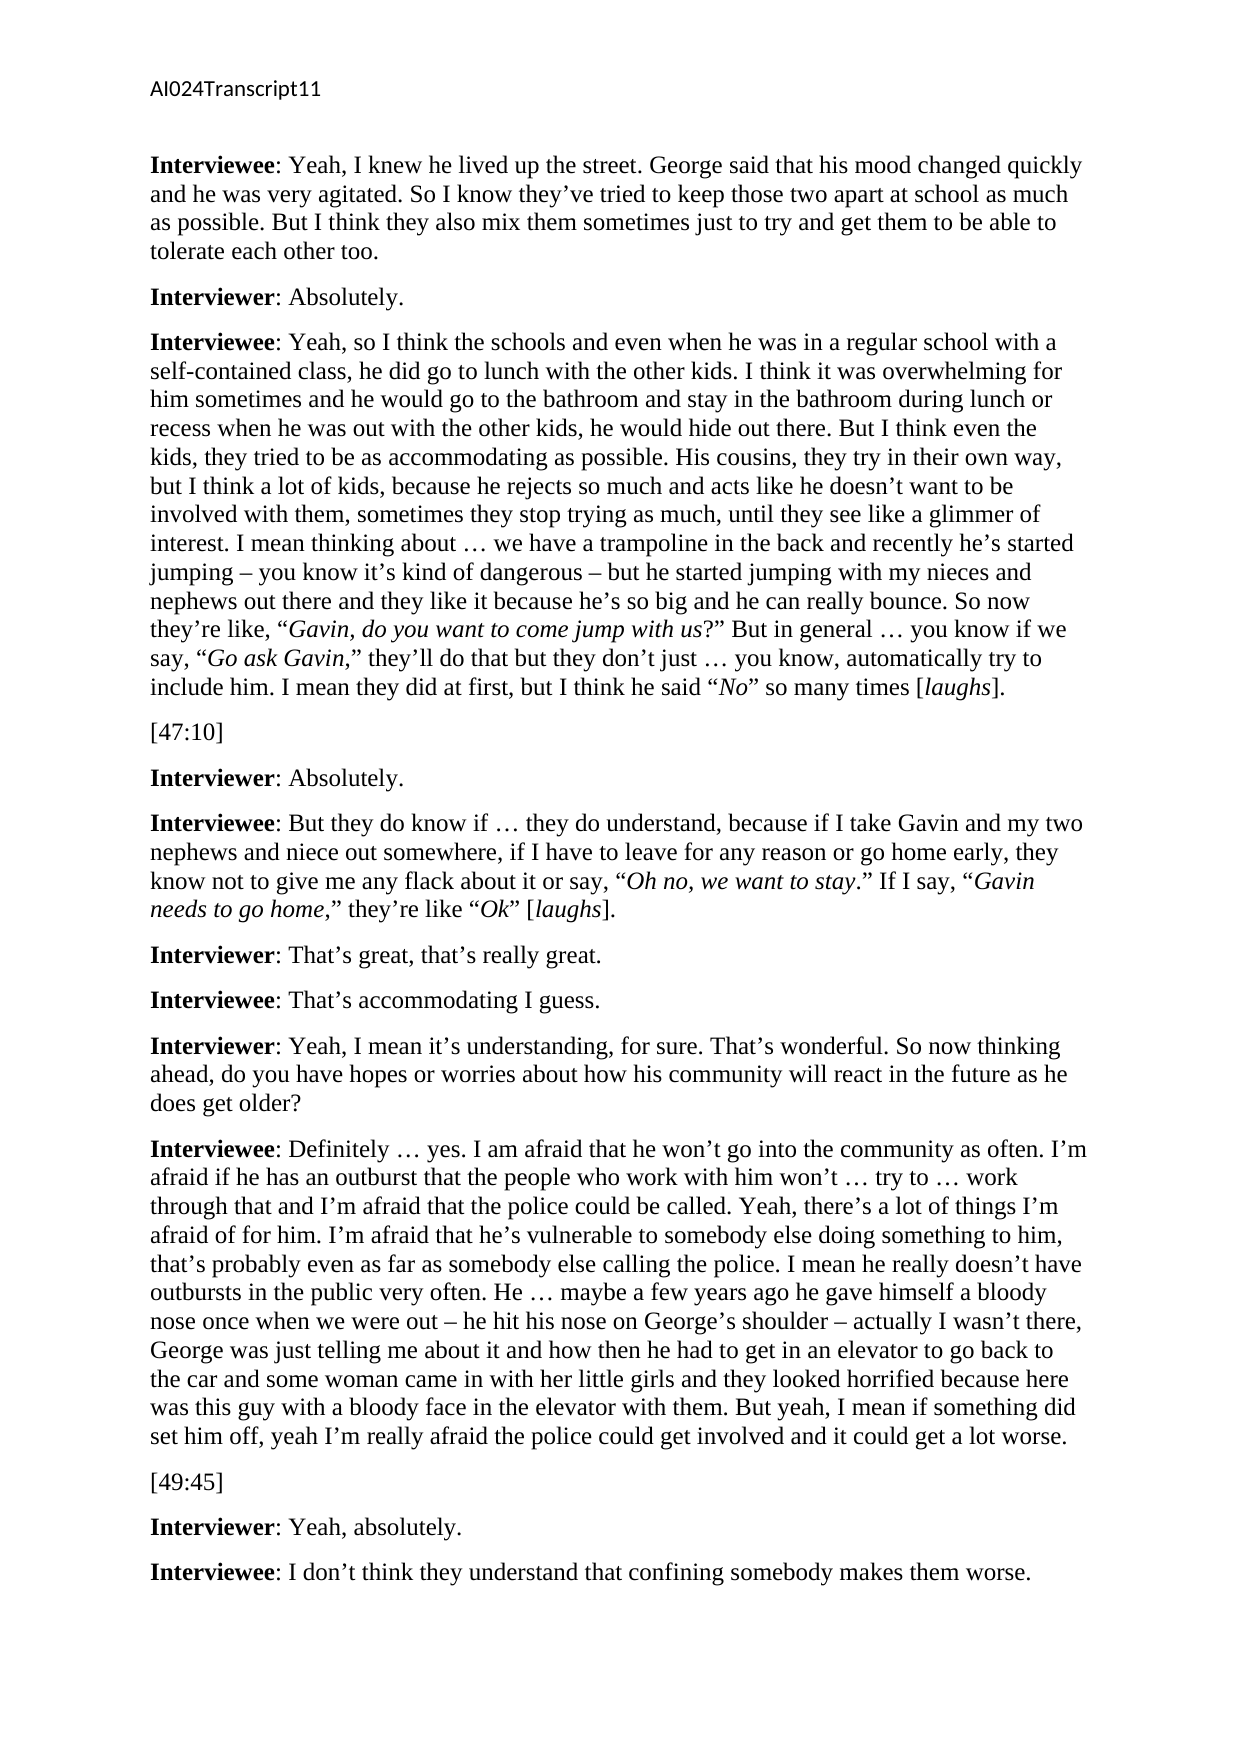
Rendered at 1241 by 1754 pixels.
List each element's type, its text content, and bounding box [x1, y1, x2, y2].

text Interviewee: Definitely … yes. I am afraid that he won’t go into the community as often. I’m afraid if he has an outburst that the people who work with him won’t … try to … work through that and I’m afraid that the police could be called. Yeah, there’s a lot of things I’m afraid of for him. I’m afraid that he’s vulnerable to somebody else doing something to him, that’s probably even as far as somebody else calling the police. I mean he really doesn’t have outbursts in the public very often. He … maybe a few years ago he gave himself a bloody nose once when we were out – he hit his nose on George’s shoulder – actually I wasn’t there, George was just telling me about it and how then he had to get in an elevator to go back to the car and some woman came in with her little girls and they looked horrified because here was this guy with a bloody face in the elevator with them. But yeah, I mean if something did set him off, yeah I’m really afraid the police could get involved and it could get a lot worse. [150, 1134, 1090, 1450]
text Interviewee: Yeah, so I think the schools and even when he was in a regular school with a self-contained class, he did go to lunch with the other kids. I think it was overwhelming for him sometimes and he would go to the bathroom and stay in the bathroom during lunch or recess when he was out with the other kids, he would hide out there. But I think even the kids, they tried to be as accommodating as possible. His cousins, they try in their own way, but I think a lot of kids, because he rejects so much and acts like he doesn’t want to be involved with them, sometimes they stop trying as much, until they see like a glimmer of interest. I mean thinking about … we have a trampoline in the back and recently he’s started jumping – you know it’s kind of dangerous – but he started jumping with my nieces and nephews out there and they like it because he’s so big and he can really bounce. So now they’re like, “Gavin, do you want to come jump with us?” But in general … you know if we say, “Go ask Gavin,” they’ll do that but they don’t just … you know, automatically try to include him. I mean they did at first, but I think he said “No” so many times [laughs]. [150, 327, 1090, 701]
text Interviewer: Yeah, I mean it’s understanding, for sure. That’s wonderful. So now thinking ahead, do you have hopes or worries about how his community will react in the future as he does get older? [150, 1031, 1090, 1117]
text Interviewee: But they do know if … they do understand, because if I take Gavin and my two nephews and niece out somewhere, if I have to leave for any reason or go home early, they know not to give me any flack about it or say, “Oh no, we want to stay.” If I say, “Gavin needs to go home,” they’re like “Ok” [laughs]. [150, 808, 1090, 923]
text Interviewee: That’s accommodating I guess. [150, 985, 1090, 1014]
text Interviewee: Yeah, I knew he lived up the street. George said that his mood changed quickly and he was very agitated. So I know they’ve tried to keep those two apart at school as much as possible. But I think they also mix them sometimes just to try and get them to be able to tolerate each other too. [150, 150, 1090, 265]
text [47:10] [150, 717, 1090, 746]
text Interviewer: Absolutely. [150, 763, 1090, 792]
text Interviewer: Yeah, absolutely. [150, 1512, 1090, 1541]
text Interviewer: Absolutely. [150, 282, 1090, 310]
text Interviewee: I don’t think they understand that confining somebody makes them worse. [150, 1557, 1090, 1586]
text [49:45] [150, 1467, 1090, 1495]
text Interviewer: That’s great, that’s really great. [150, 940, 1090, 969]
